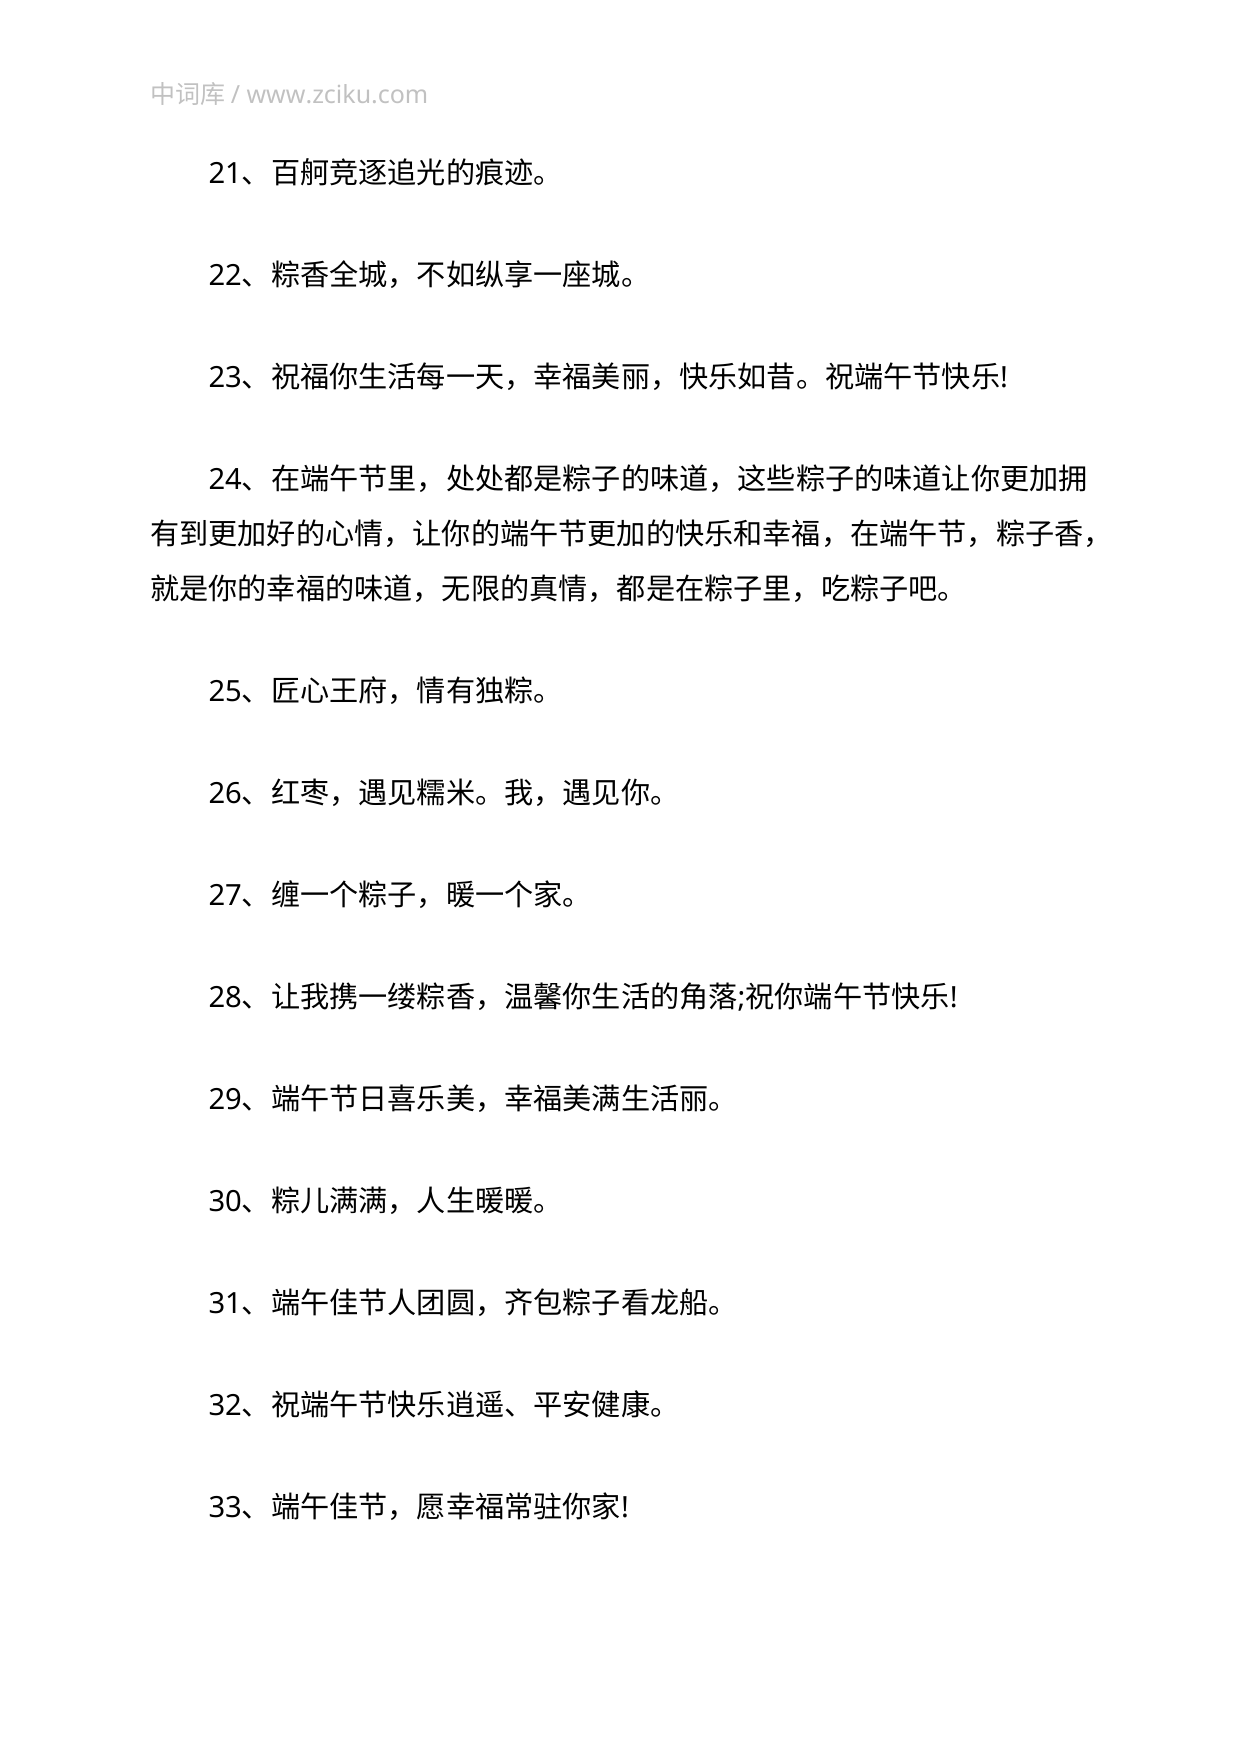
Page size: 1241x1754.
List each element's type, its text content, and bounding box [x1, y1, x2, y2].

text 29、端午节日喜乐美，幸福美满生活丽。 [150, 1076, 1090, 1118]
text 21、百舸竞逐追光的痕迹。 [150, 150, 1090, 192]
text 33、端午佳节，愿幸福常驻你家! [150, 1483, 1090, 1526]
text 24、在端午节里，处处都是粽子的味道，这些粽子的味道让你更加拥有到更加好的心情，让你的端午节更加的快乐和幸福，在端午节，粽子香，就是你的幸福的味道，无限的真情，都是在粽子里，吃粽子吧。 [150, 456, 1090, 608]
text 32、祝端午节快乐逍遥、平安健康。 [150, 1381, 1090, 1424]
text 26、红枣，遇见糯米。我，遇见你。 [150, 769, 1090, 812]
text 27、缠一个粽子，暖一个家。 [150, 872, 1090, 914]
text 22、粽香全城，不如纵享一座城。 [150, 252, 1090, 294]
text 28、让我携一缕粽香，温馨你生活的角落;祝你端午节快乐! [150, 973, 1090, 1016]
text 25、匠心王府，情有独粽。 [150, 668, 1090, 710]
text 31、端午佳节人团圆，齐包粽子看龙船。 [150, 1279, 1090, 1322]
text 30、粽儿满满，人生暖暖。 [150, 1177, 1090, 1220]
text 23、祝福你生活每一天，幸福美丽，快乐如昔。祝端午节快乐! [150, 354, 1090, 396]
